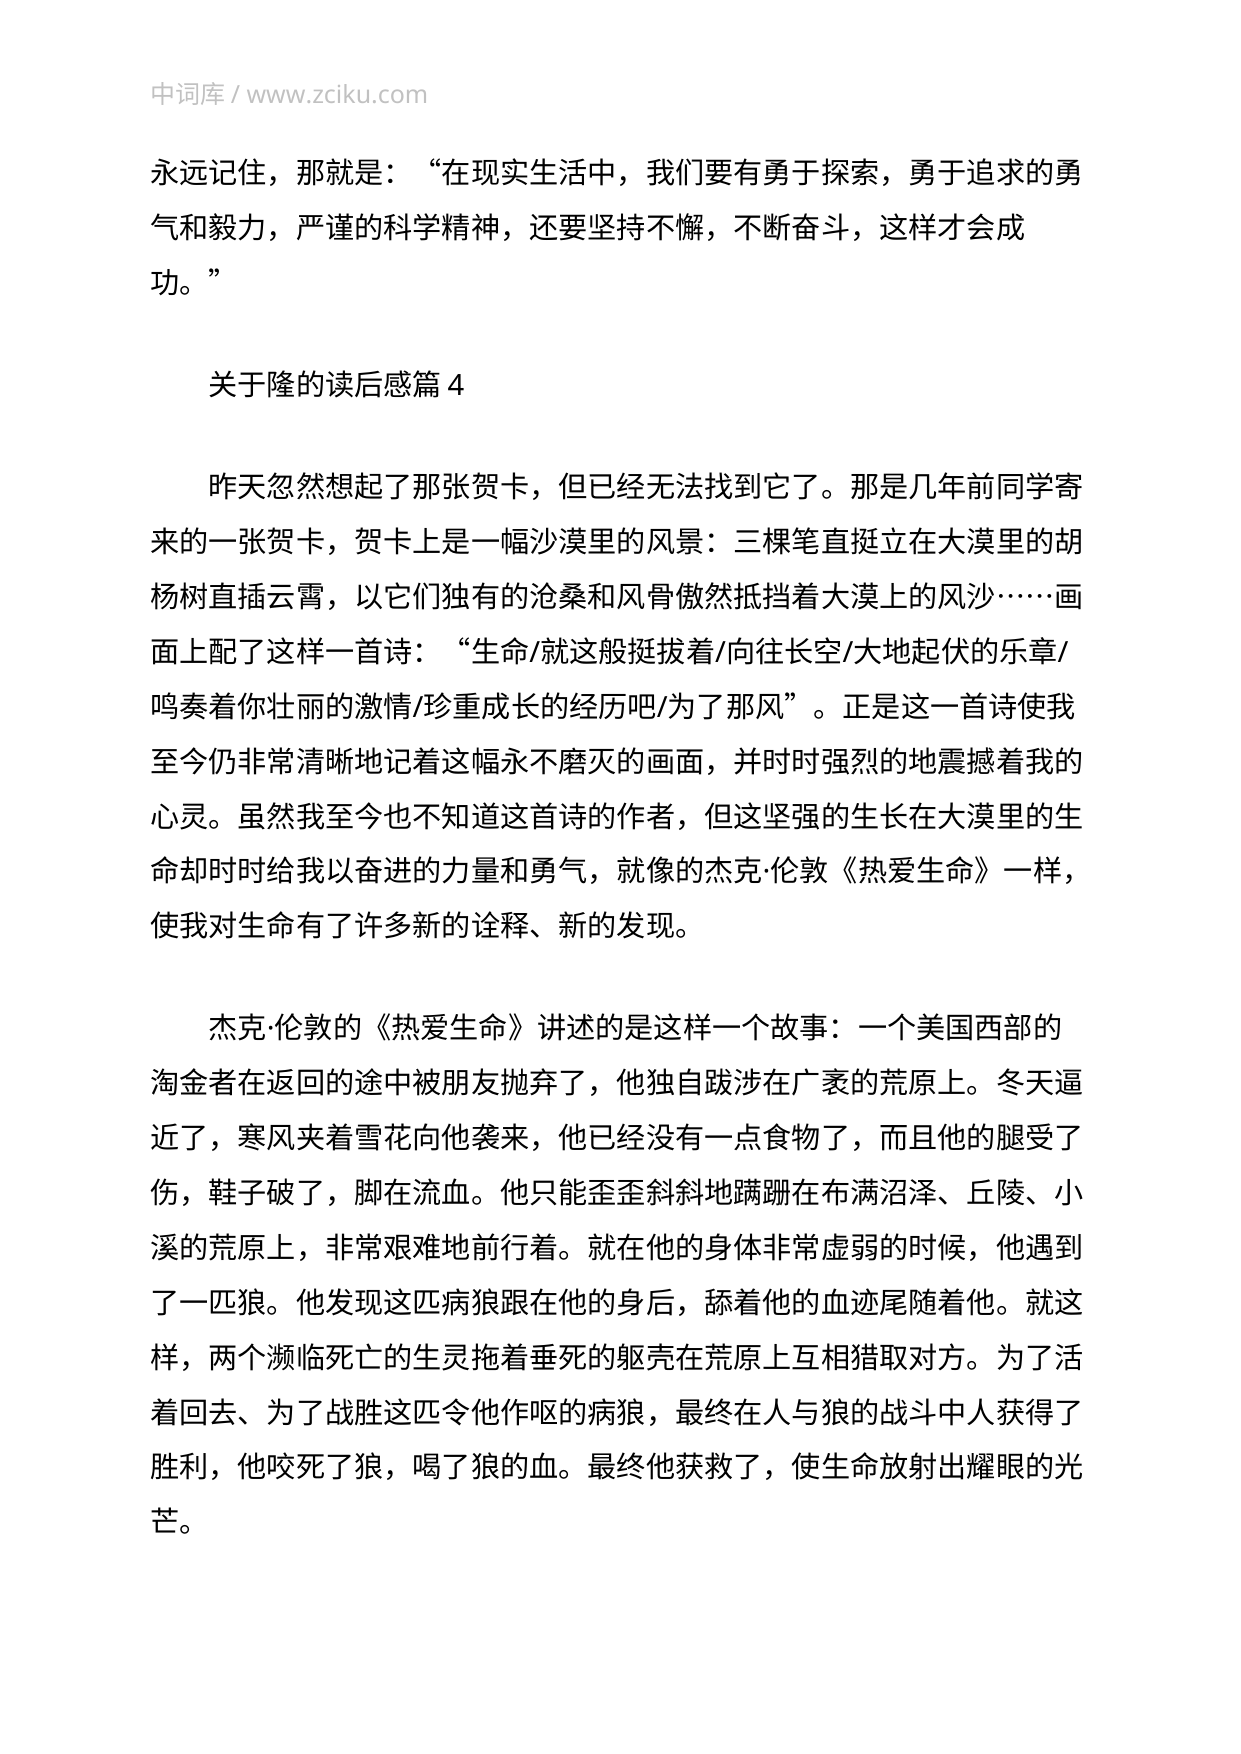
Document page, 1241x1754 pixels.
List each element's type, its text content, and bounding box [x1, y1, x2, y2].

text 关于隆的读后感篇4 [150, 362, 1090, 404]
text 杰克·伦敦的《热爱生命》讲述的是这样一个故事：一个美国西部的淘金者在返回的途中被朋友抛弃了，他独自跋涉在广袤的荒原上。冬天逼近了，寒风夹着雪花向他袭来，他已经没有一点食物了，而且他的腿受了伤，鞋子破了，脚在流血。他只能歪歪斜斜地蹒跚在布满沼泽、丘陵、小溪的荒原上，非常艰难地前行着。就在他的身体非常虚弱的时候，他遇到了一匹狼。他发现这匹病狼跟在他的身后，舔着他的血迹尾随着他。就这样，两个濒临死亡的生灵拖着垂死的躯壳在荒原上互相猎取对方。为了活着回去、为了战胜这匹令他作呕的病狼，最终在人与狼的战斗中人获得了胜利，他咬死了狼，喝了狼的血。最终他获救了，使生命放射出耀眼的光芒。 [150, 1005, 1090, 1541]
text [150, 150, 1090, 302]
text 昨天忽然想起了那张贺卡，但已经无法找到它了。那是几年前同学寄来的一张贺卡，贺卡上是一幅沙漠里的风景：三棵笔直挺立在大漠里的胡杨树直插云霄，以它们独有的沧桑和风骨傲然抵挡着大漠上的风沙……画面上配了这样一首诗：“生命/就这般挺拔着/向往长空/大地起伏的乐章/鸣奏着你壮丽的激情/珍重成长的经历吧/为了那风”。正是这一首诗使我至今仍非常清晰地记着这幅永不磨灭的画面，并时时强烈的地震撼着我的心灵。虽然我至今也不知道这首诗的作者，但这坚强的生长在大漠里的生命却时时给我以奋进的力量和勇气，就像的杰克·伦敦《热爱生命》一样，使我对生命有了许多新的诠释、新的发现。 [150, 463, 1090, 945]
